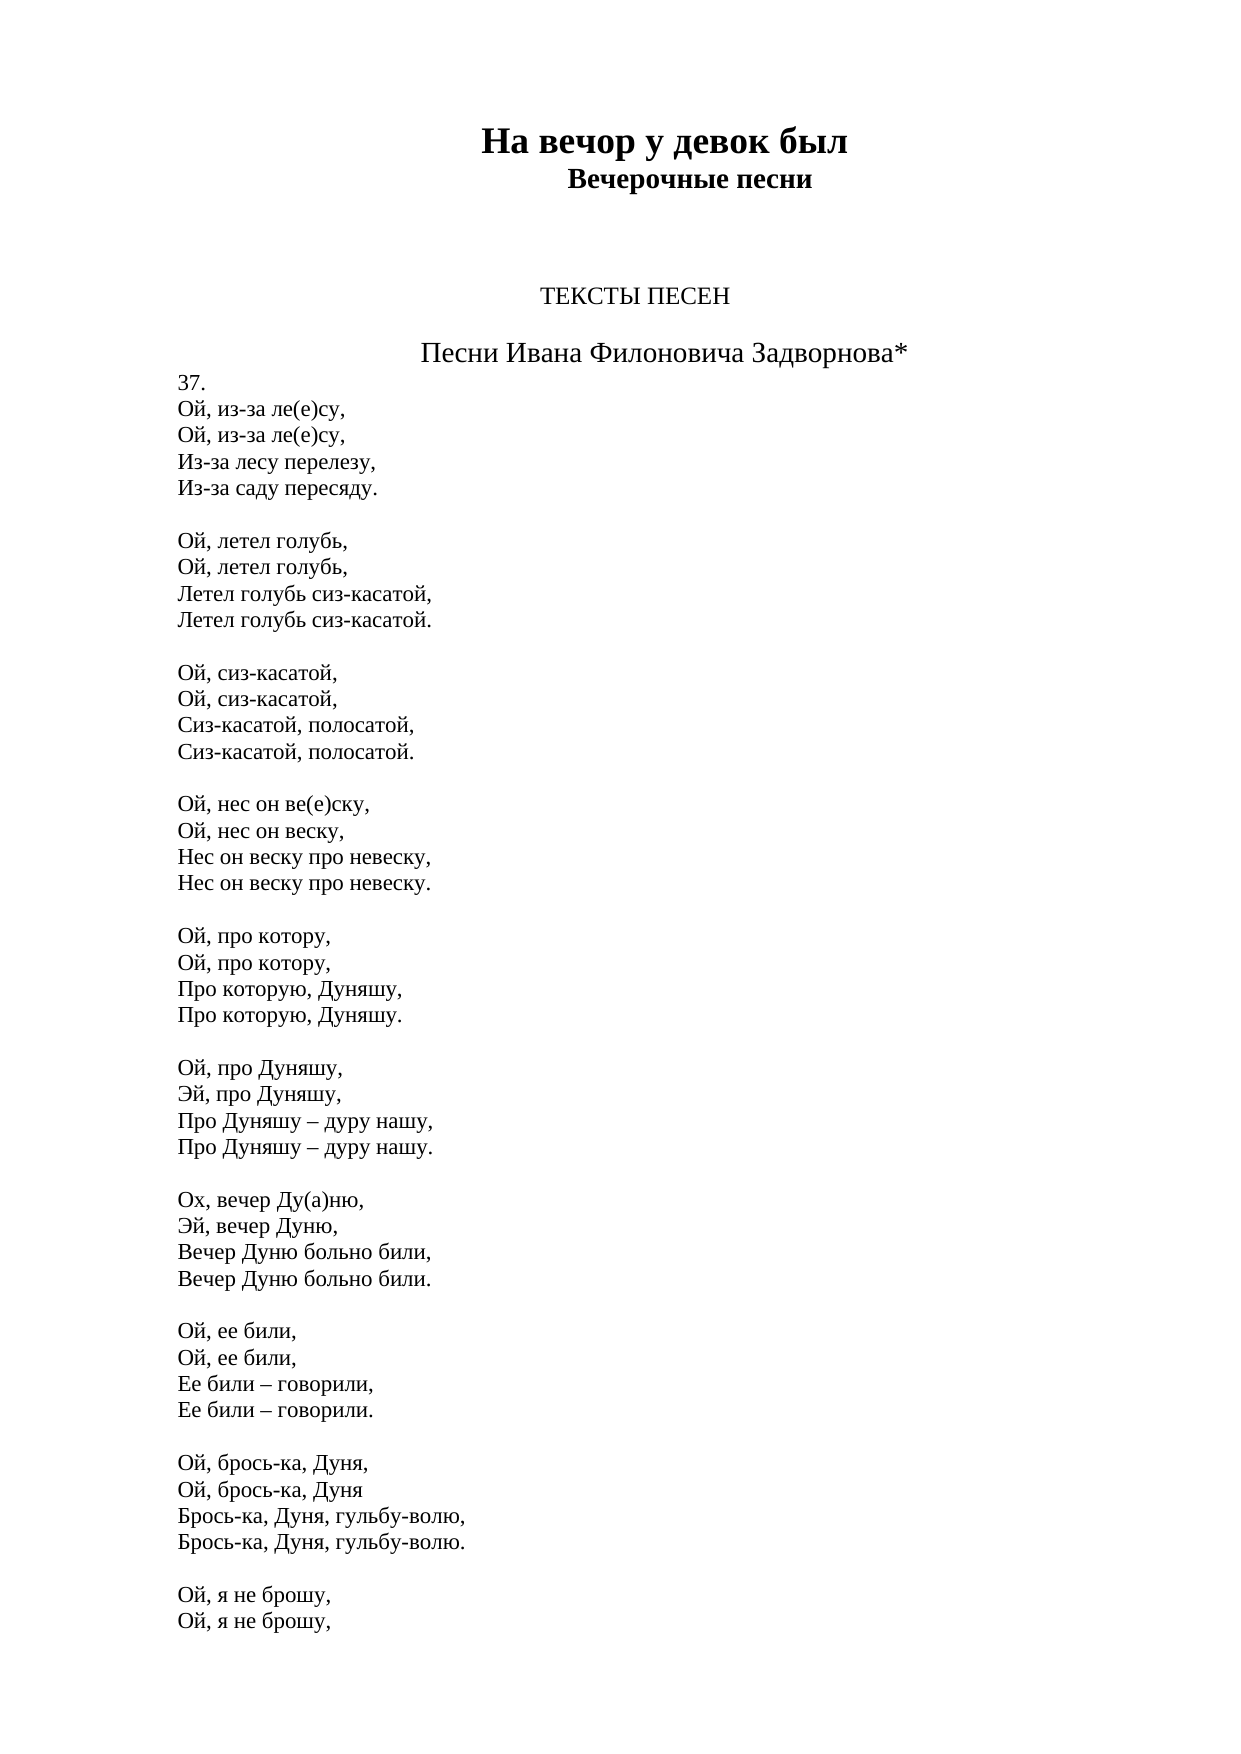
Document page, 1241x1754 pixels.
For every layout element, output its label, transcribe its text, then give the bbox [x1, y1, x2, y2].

text Ой, про котору, [177, 922, 1152, 948]
text Ее били – говорили. [177, 1397, 1152, 1423]
text Про которую, Дуняшу. [177, 1001, 1152, 1028]
text Ой, брось-ка, Дуня [177, 1476, 1152, 1502]
text Вечерочные песни [177, 161, 1152, 195]
text Ой, ее били, [177, 1317, 1152, 1344]
text Ой, брось-ка, Дуня, [177, 1449, 1152, 1476]
text Ой, про Дуняшу, [177, 1054, 1152, 1080]
text Про Дуняшу – дуру нашу, [177, 1107, 1152, 1133]
text Ой, из-за ле(е)су, [177, 395, 1152, 421]
text Ой, нес он веску, [177, 817, 1152, 843]
text Из-за саду пересяду. [177, 474, 1152, 501]
text Ой, из-за ле(е)су, [177, 421, 1152, 448]
text Ой, летел голубь, [177, 527, 1152, 553]
text Брось-ка, Дуня, гульбу-волю, [177, 1502, 1152, 1528]
text Эй, вечер Дуню, [177, 1212, 1152, 1238]
text Брось-ка, Дуня, гульбу-волю. [177, 1528, 1152, 1555]
text Про Дуняшу – дуру нашу. [177, 1133, 1152, 1159]
text Ой, сиз-касатой, [177, 685, 1152, 711]
text Ой, летел голубь, [177, 553, 1152, 579]
text Вечер Дуню больно били, [177, 1238, 1152, 1265]
text Сиз-касатой, полосатой. [177, 738, 1152, 764]
text Нес он веску про невеску, [177, 843, 1152, 869]
text Про которую, Дуняшу, [177, 975, 1152, 1001]
text Эй, про Дуняшу, [177, 1080, 1152, 1107]
text Ой, я не брошу, [177, 1581, 1152, 1607]
text Ой, ее били, [177, 1344, 1152, 1370]
text Ой, сиз-касатой, [177, 659, 1152, 685]
text Ой, про котору, [177, 948, 1152, 975]
text 37. [177, 369, 1152, 395]
text Нес он веску про невеску. [177, 869, 1152, 896]
text Песни Ивана Филоновича Задворнова* [177, 335, 1152, 369]
text Ой, нес он ве(е)ску, [177, 790, 1152, 817]
list ТЕКСТЫ ПЕСЕН [118, 281, 1152, 310]
text Ой, я не брошу, [177, 1607, 1152, 1634]
text Сиз-касатой, полосатой, [177, 711, 1152, 738]
text На вечор у девок был [177, 118, 1152, 161]
text Летел голубь сиз-касатой. [177, 606, 1152, 632]
text Ее били – говорили, [177, 1370, 1152, 1397]
text Летел голубь сиз-касатой, [177, 579, 1152, 606]
text Ох, вечер Ду(а)ню, [177, 1186, 1152, 1212]
text Из-за лесу перелезу, [177, 448, 1152, 474]
text Вечер Дуню больно били. [177, 1265, 1152, 1291]
